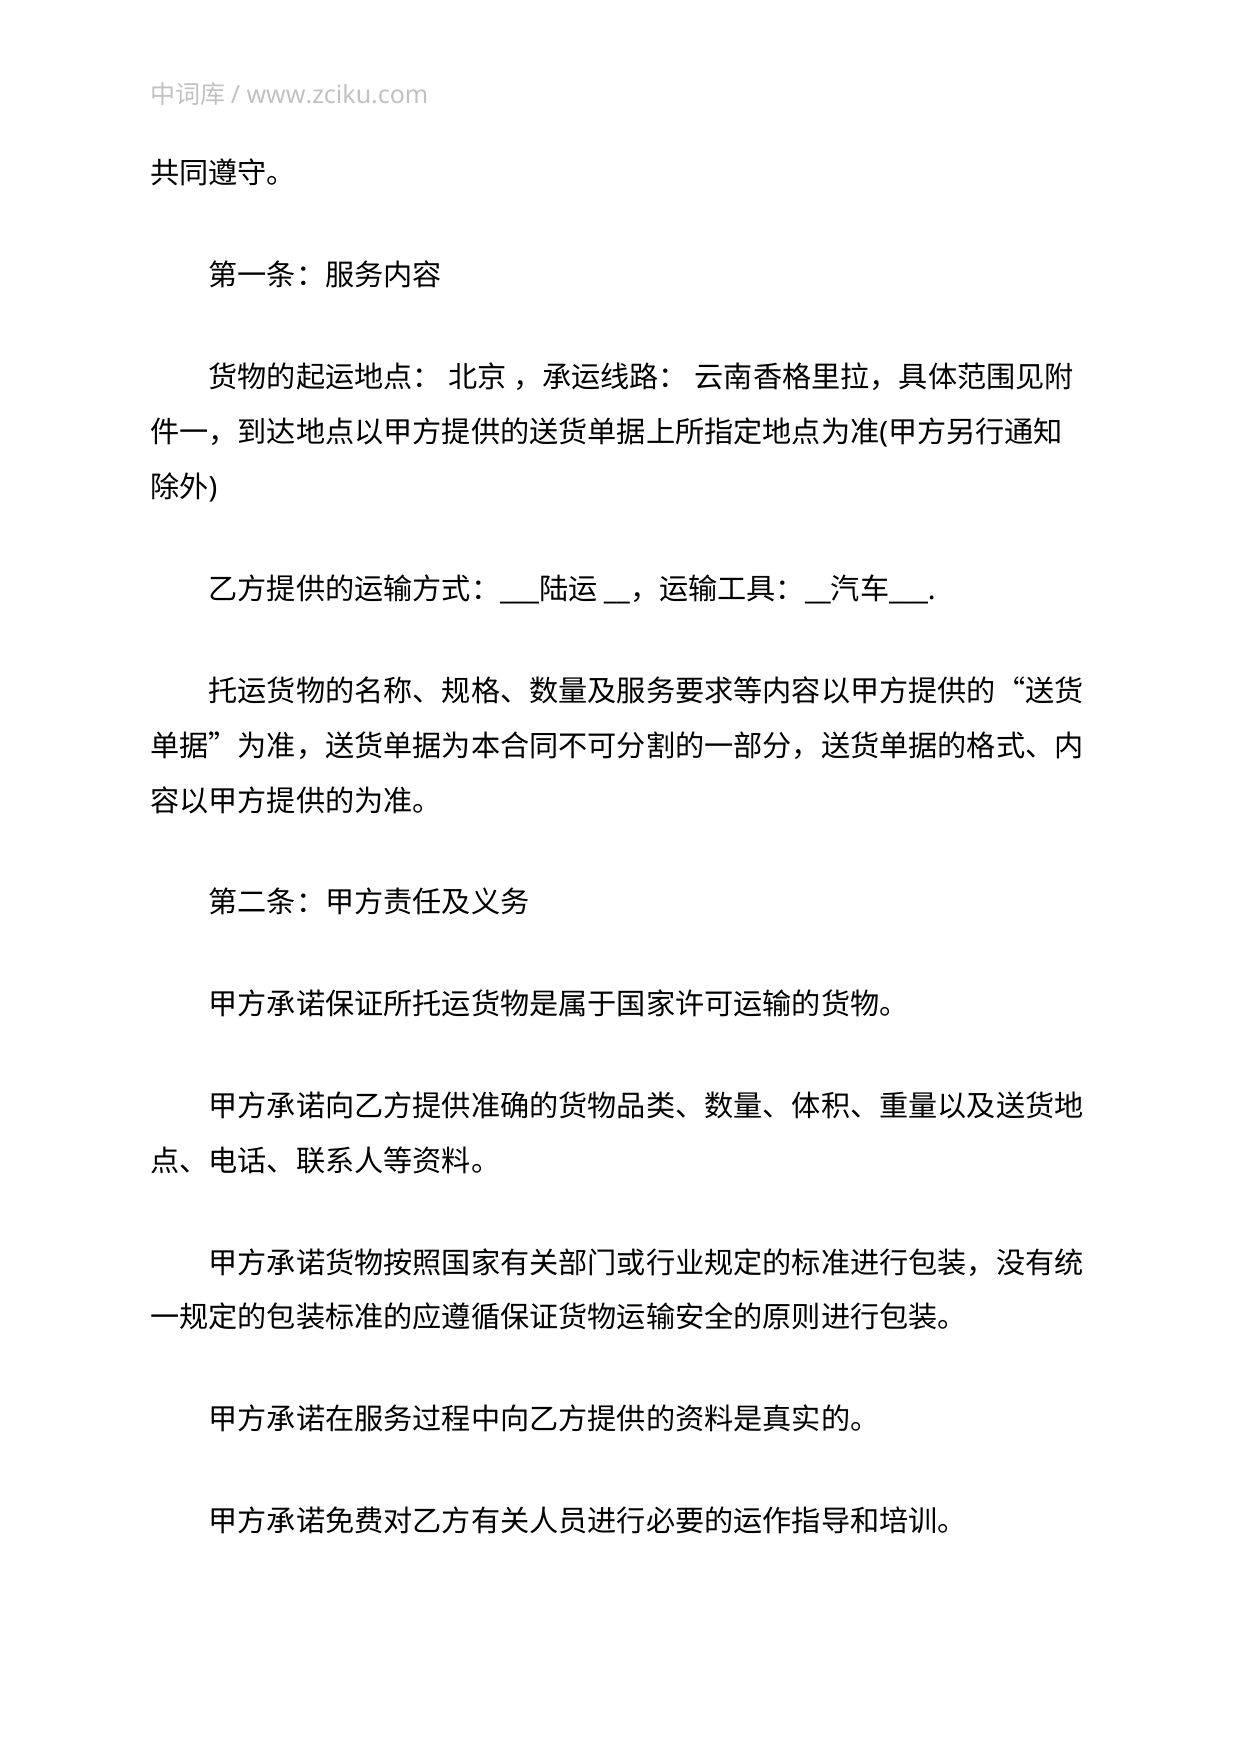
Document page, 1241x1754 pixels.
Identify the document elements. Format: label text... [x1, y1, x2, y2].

text 托运货物的名称、规格、数量及服务要求等内容以甲方提供的“送货单据”为准，送货单据为本合同不可分割的一部分，送货单据的格式、内容以甲方提供的为准。 [150, 667, 1090, 819]
text 甲方承诺免费对乙方有关人员进行必要的运作指导和培训。 [150, 1498, 1090, 1540]
text 甲方承诺向乙方提供准确的货物品类、数量、体积、重量以及送货地点、电话、联系人等资料。 [150, 1082, 1090, 1180]
text 第一条：服务内容 [150, 252, 1090, 294]
text 甲方承诺保证所托运货物是属于国家许可运输的货物。 [150, 981, 1090, 1023]
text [150, 150, 1090, 192]
text 第二条：甲方责任及义务 [150, 879, 1090, 921]
text 甲方承诺货物按照国家有关部门或行业规定的标准进行包装，没有统一规定的包装标准的应遵循保证货物运输安全的原则进行包装。 [150, 1239, 1090, 1336]
text 乙方提供的运输方式：___陆运 __，运输工具：__汽车___. [150, 565, 1090, 608]
text 货物的起运地点： 北京 ，承运线路： 云南香格里拉，具体范围见附件一，到达地点以甲方提供的送货单据上所指定地点为准(甲方另行通知除外) [150, 353, 1090, 506]
text 甲方承诺在服务过程中向乙方提供的资料是真实的。 [150, 1396, 1090, 1438]
